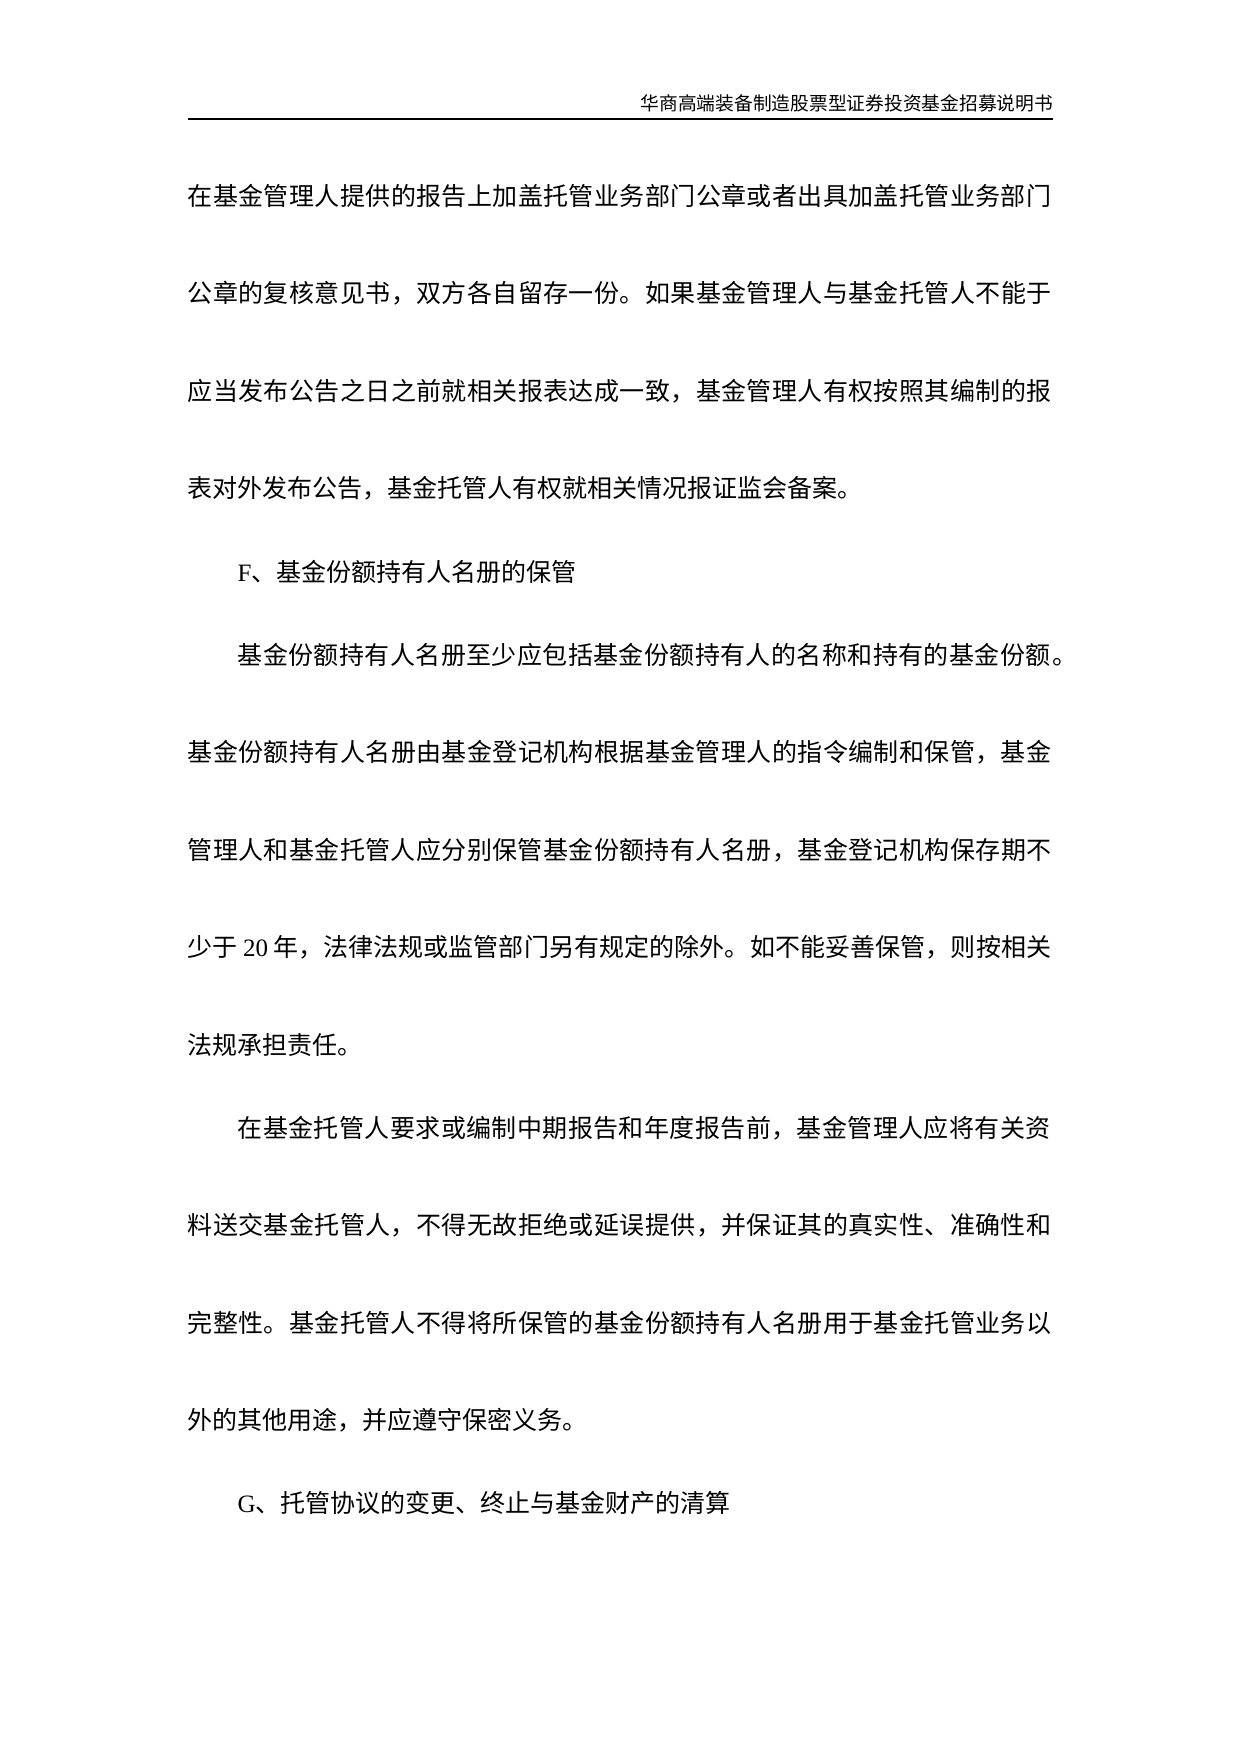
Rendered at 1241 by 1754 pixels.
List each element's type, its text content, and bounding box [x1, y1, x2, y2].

text F、基金份额持有人名册的保管 [187, 538, 1053, 603]
text 基金份额持有人名册至少应包括基金份额持有人的名称和持有的基金份额。基金份额持有人名册由基金登记机构根据基金管理人的指令编制和保管，基金管理人和基金托管人应分别保管基金份额持有人名册，基金登记机构保存期不少于20年，法律法规或监管部门另有规定的除外。如不能妥善保管，则按相关法规承担责任。 [187, 621, 1053, 1076]
text 在基金托管人要求或编制中期报告和年度报告前，基金管理人应将有关资料送交基金托管人，不得无故拒绝或延误提供，并保证其的真实性、准确性和完整性。基金托管人不得将所保管的基金份额持有人名册用于基金托管业务以外的其他用途，并应遵守保密义务。 [187, 1094, 1053, 1451]
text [187, 162, 1053, 519]
text G、托管协议的变更、终止与基金财产的清算 [187, 1469, 1053, 1534]
